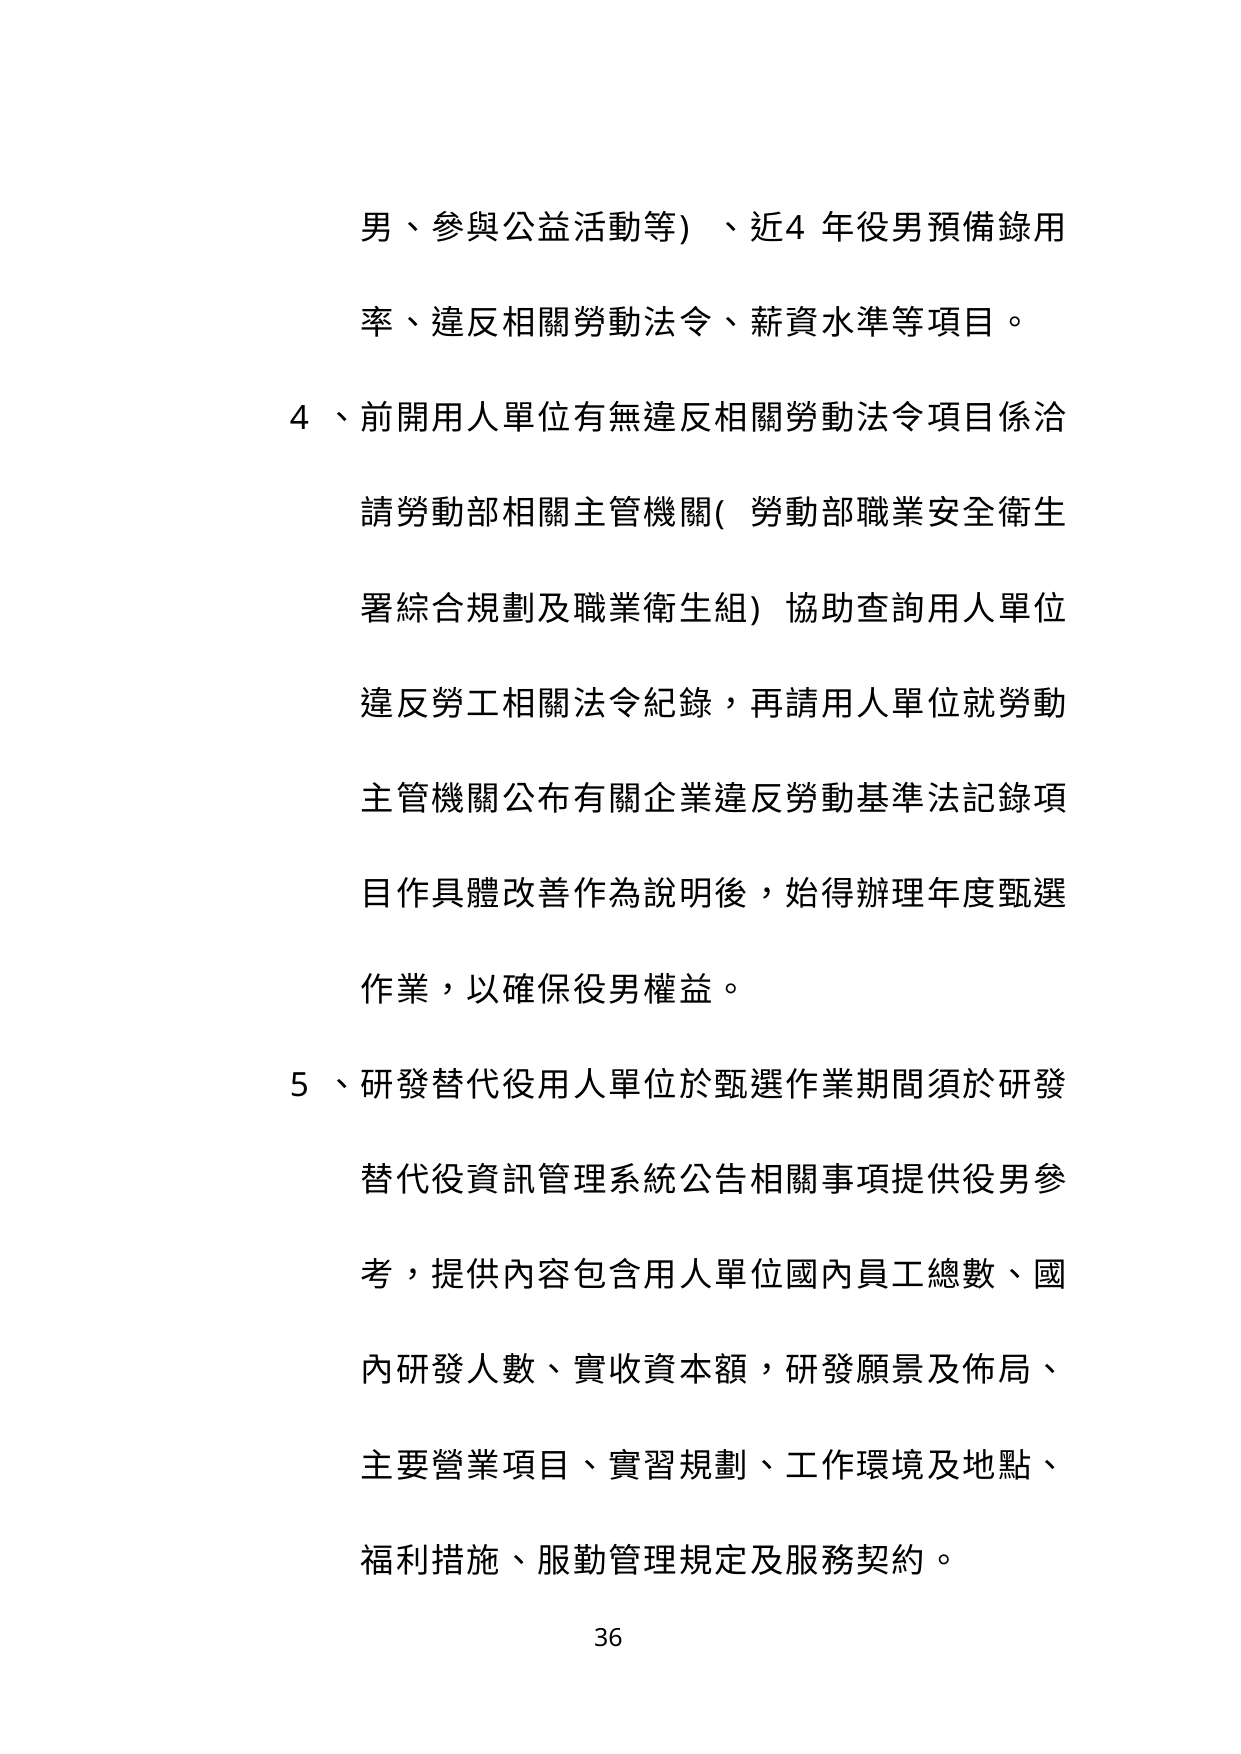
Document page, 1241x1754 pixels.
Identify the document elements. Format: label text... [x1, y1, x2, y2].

subtitle 前開用人單位有無違反相關勞動法令項目係洽請勞動部相關主管機關(勞動部職業安全衛生署綜合規劃及職業衛生組)協助查詢用人單位違反勞工相關法令紀錄，再請用人單位就勞動主管機關公布有關企業違反勞動基準法記錄項目作具體改善作為說明後，始得辦理年度甄選作業，以確保役男權益。 [272, 368, 1069, 1034]
subtitle 至制度貢獻度則以該部公告之制度貢獻度優先等級項目計分，包含年度績優用人單位或役男之前25名單位、服役期滿役男留任率、對研發替代役制度之貢獻與回饋(參與行政院相關部會海外攬才回國服研發替代役、接收轉調役男、參與公益活動等)、近4年役男預備錄用率、違反相關勞動法令、薪資水準等項目。 [272, 177, 1069, 368]
subtitle 研發替代役用人單位於甄選作業期間須於研發替代役資訊管理系統公告相關事項提供役男參考，提供內容包含用人單位國內員工總數、國內研發人數、實收資本額，研發願景及佈局、主要營業項目、實習規劃、工作環境及地點、福利措施、服勤管理規定及服務契約。 [272, 1034, 1069, 1605]
